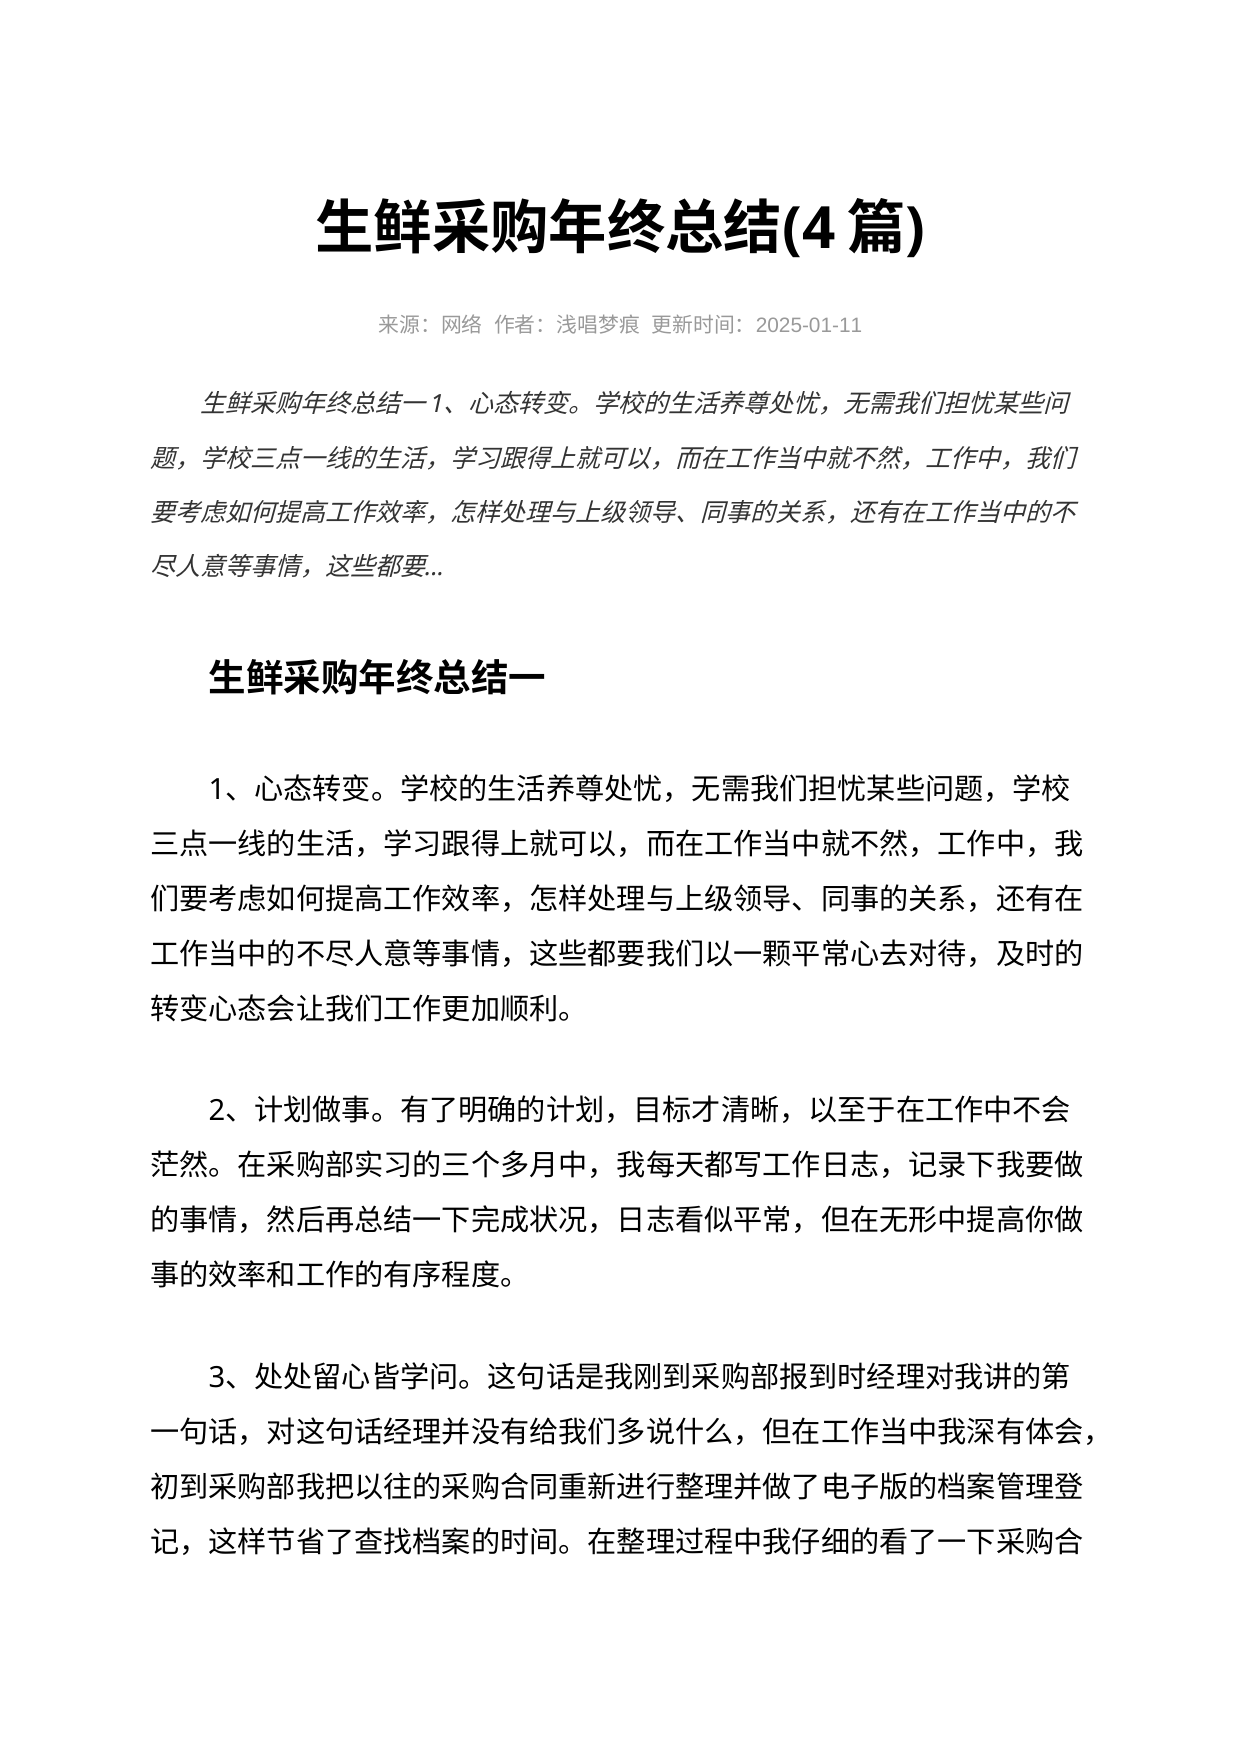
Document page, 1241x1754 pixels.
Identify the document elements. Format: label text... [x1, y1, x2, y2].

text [150, 1353, 1090, 1561]
text 来源：网络 作者：浅唱梦痕 更新时间：2025-01-11 [150, 313, 1090, 337]
text 生鲜采购年终总结一 [150, 648, 1090, 702]
text 2、计划做事。有了明确的计划，目标才清晰，以至于在工作中不会茫然。在采购部实习的三个多月中，我每天都写工作日志，记录下我要做的事情，然后再总结一下完成状况，日志看似平常，但在无形中提高你做事的效率和工作的有序程度。 [150, 1087, 1090, 1294]
text 1、心态转变。学校的生活养尊处忧，无需我们担忧某些问题，学校三点一线的生活，学习跟得上就可以，而在工作当中就不然，工作中，我们要考虑如何提高工作效率，怎样处理与上级领导、同事的关系，还有在工作当中的不尽人意等事情，这些都要我们以一颗平常心去对待，及时的转变心态会让我们工作更加顺利。 [150, 766, 1090, 1027]
subtitle 生鲜采购年终总结(4篇) [150, 181, 1090, 266]
text 生鲜采购年终总结一1、心态转变。学校的生活养尊处忧，无需我们担忧某些问题，学校三点一线的生活，学习跟得上就可以，而在工作当中就不然，工作中，我们要考虑如何提高工作效率，怎样处理与上级领导、同事的关系，还有在工作当中的不尽人意等事情，这些都要... [150, 384, 1090, 583]
